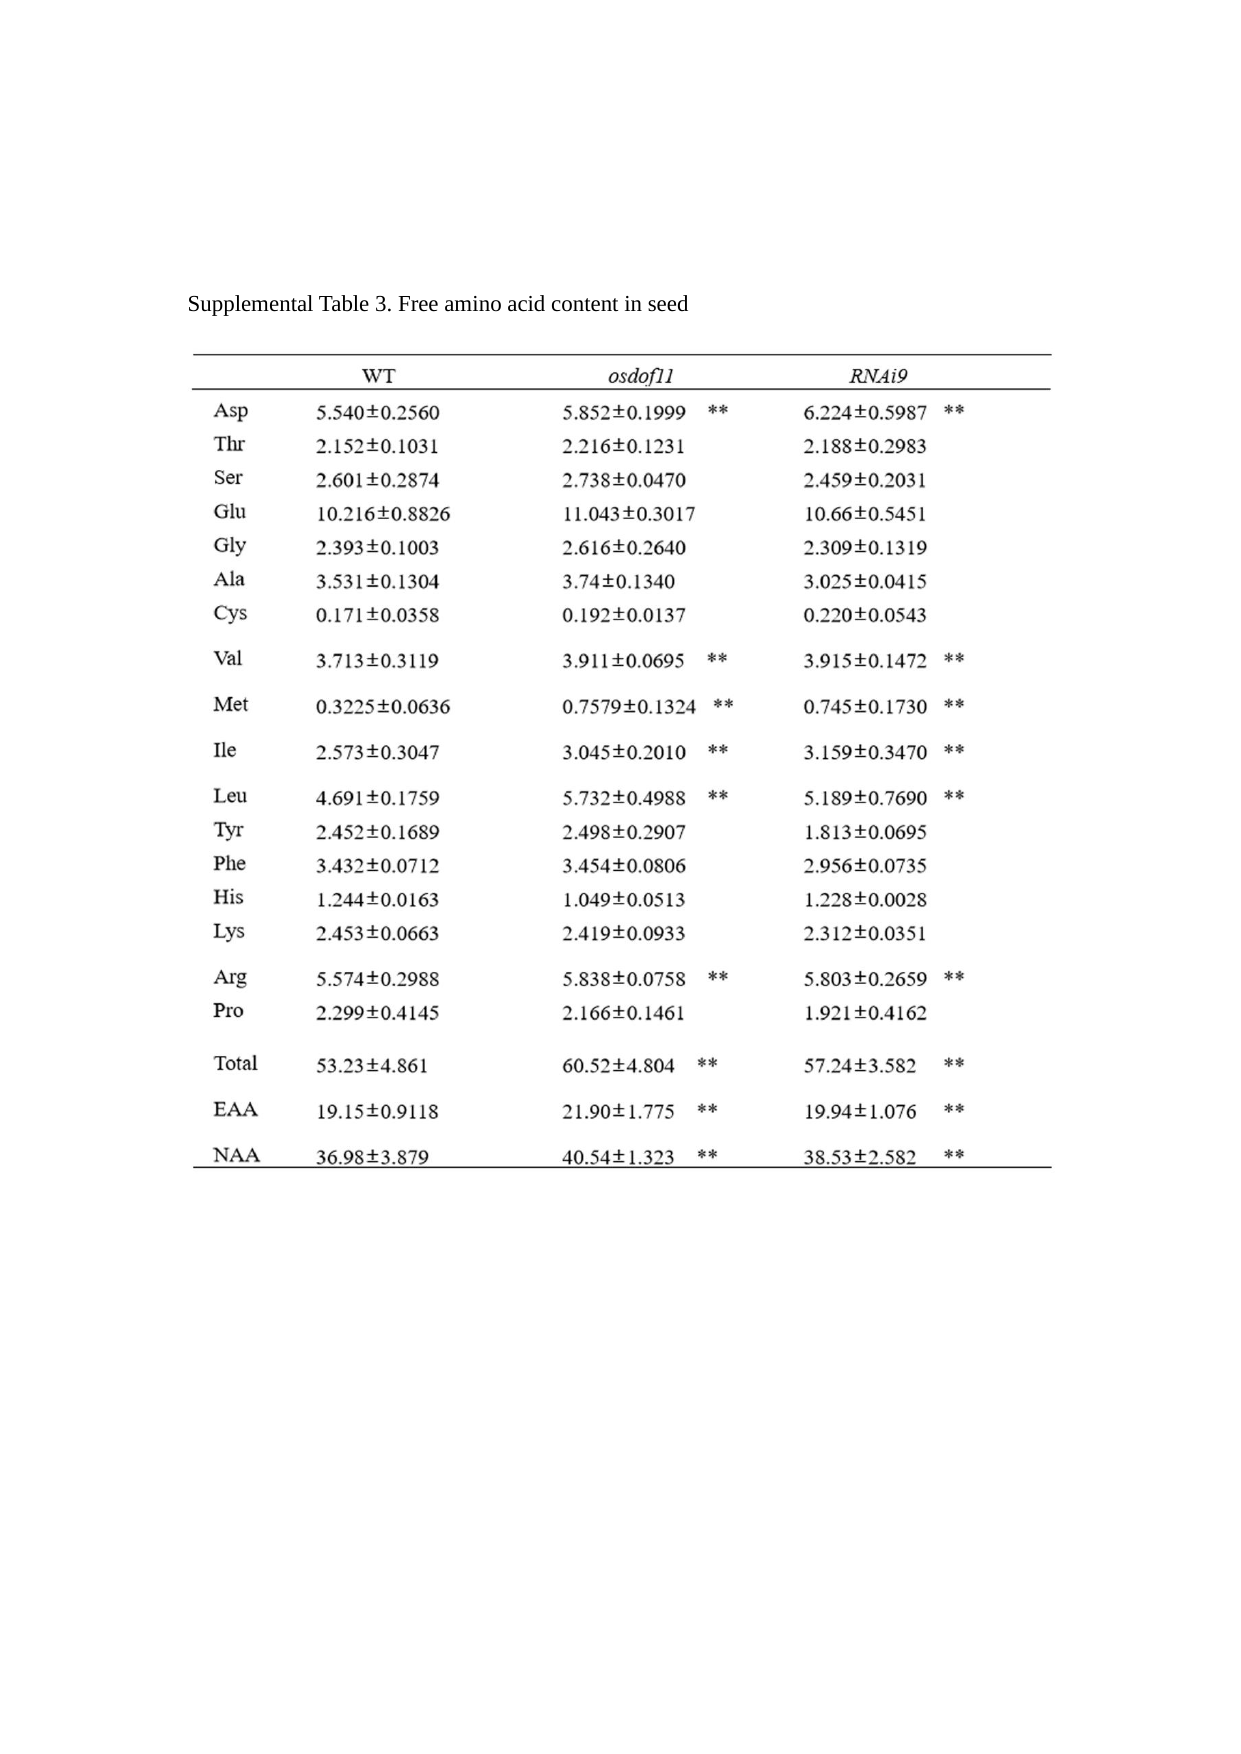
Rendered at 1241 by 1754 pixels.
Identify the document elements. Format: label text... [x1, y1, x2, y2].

picture [187, 348, 1055, 1186]
text Supplemental Table 3. Free amino acid content in seed [187, 287, 1053, 319]
